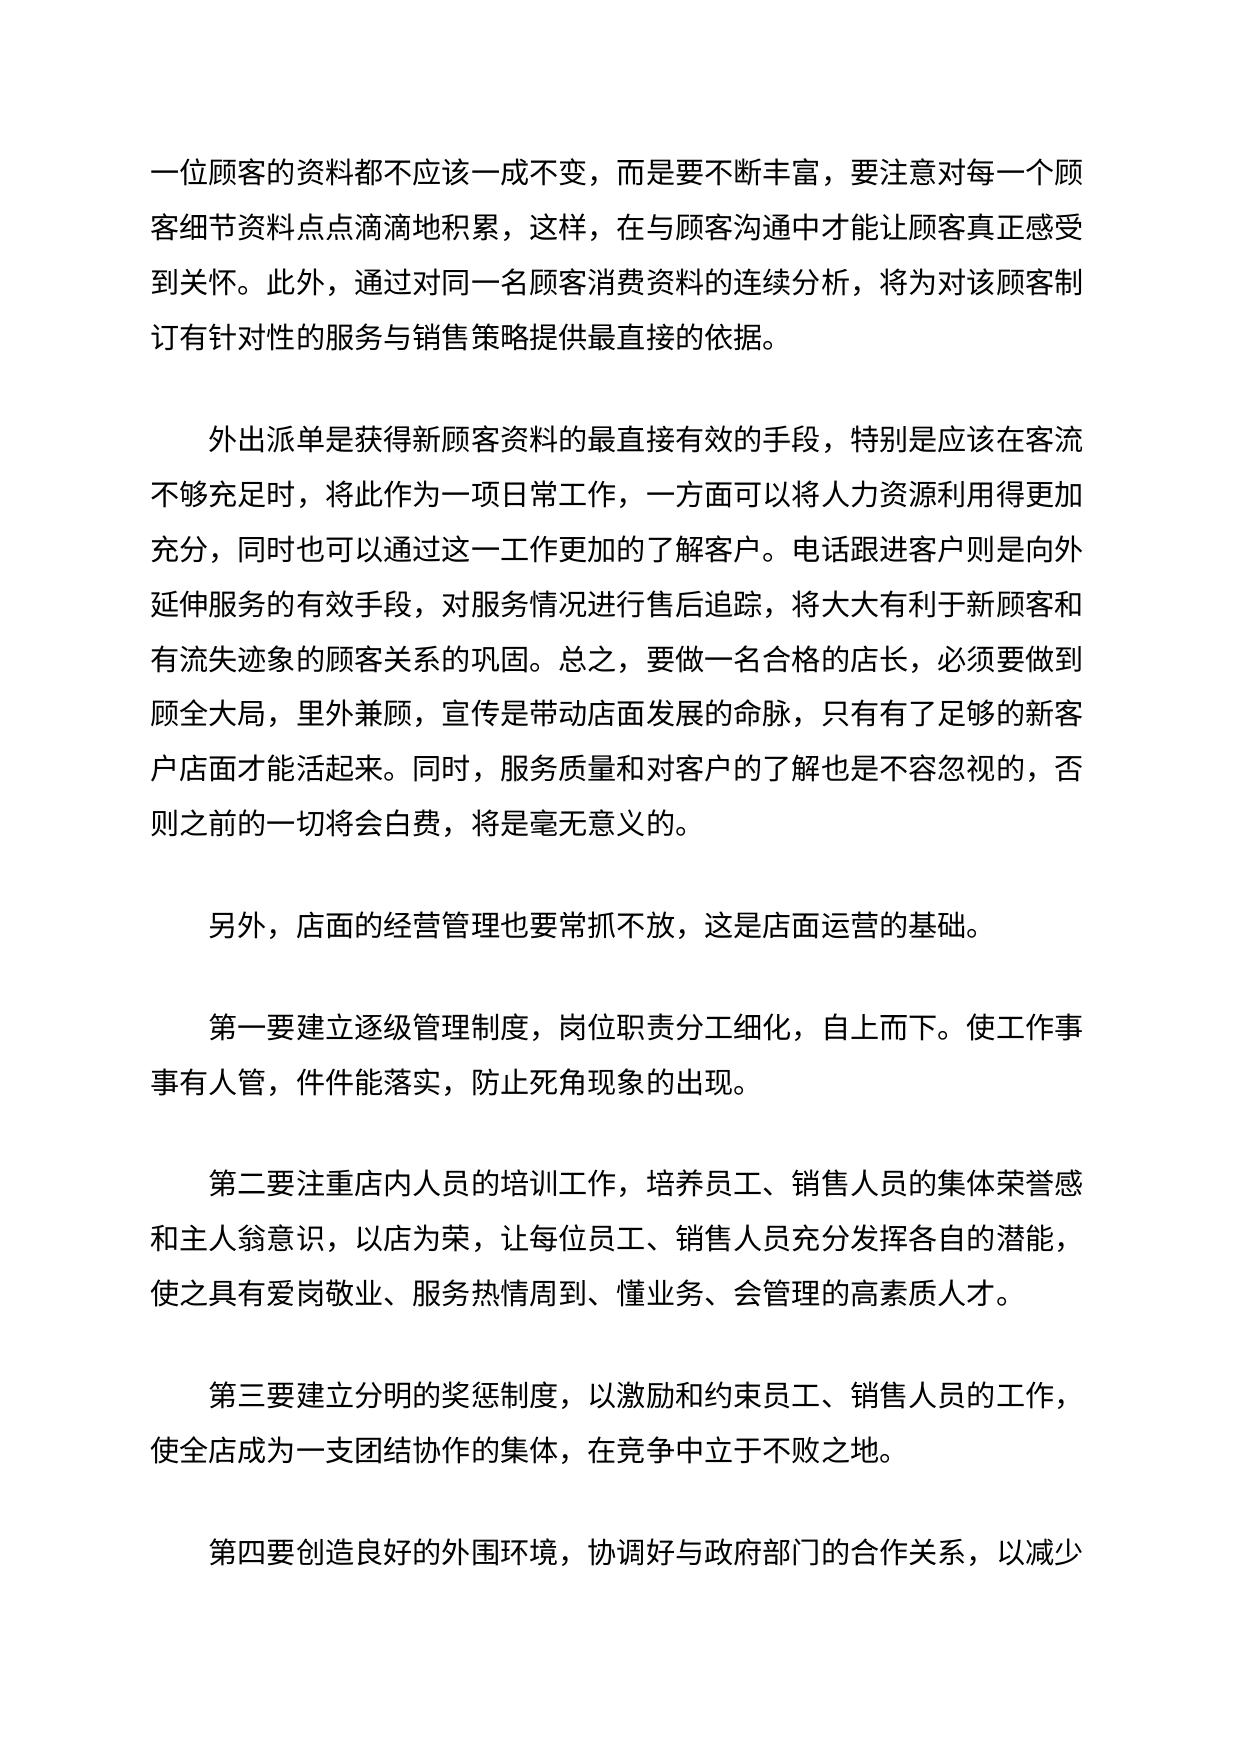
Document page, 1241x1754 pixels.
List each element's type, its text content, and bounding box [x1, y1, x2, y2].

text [150, 150, 1090, 357]
text 第三要建立分明的奖惩制度，以激励和约束员工、销售人员的工作，使全店成为一支团结协作的集体，在竞争中立于不败之地。 [150, 1372, 1090, 1470]
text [150, 1529, 1090, 1571]
text 第二要注重店内人员的培训工作，培养员工、销售人员的集体荣誉感和主人翁意识，以店为荣，让每位员工、销售人员充分发挥各自的潜能，使之具有爱岗敬业、服务热情周到、懂业务、会管理的高素质人才。 [150, 1161, 1090, 1313]
text 外出派单是获得新顾客资料的最直接有效的手段，特别是应该在客流不够充足时，将此作为一项日常工作，一方面可以将人力资源利用得更加充分，同时也可以通过这一工作更加的了解客户。电话跟进客户则是向外延伸服务的有效手段，对服务情况进行售后追踪，将大大有利于新顾客和有流失迹象的顾客关系的巩固。总之，要做一名合格的店长，必须要做到顾全大局，里外兼顾，宣传是带动店面发展的命脉，只有有了足够的新客户店面才能活起来。同时，服务质量和对客户的了解也是不容忽视的，否则之前的一切将会白费，将是毫无意义的。 [150, 416, 1090, 843]
text 另外，店面的经营管理也要常抓不放，这是店面运营的基础。 [150, 902, 1090, 945]
text 第一要建立逐级管理制度，岗位职责分工细化，自上而下。使工作事事有人管，件件能落实，防止死角现象的出现。 [150, 1004, 1090, 1101]
